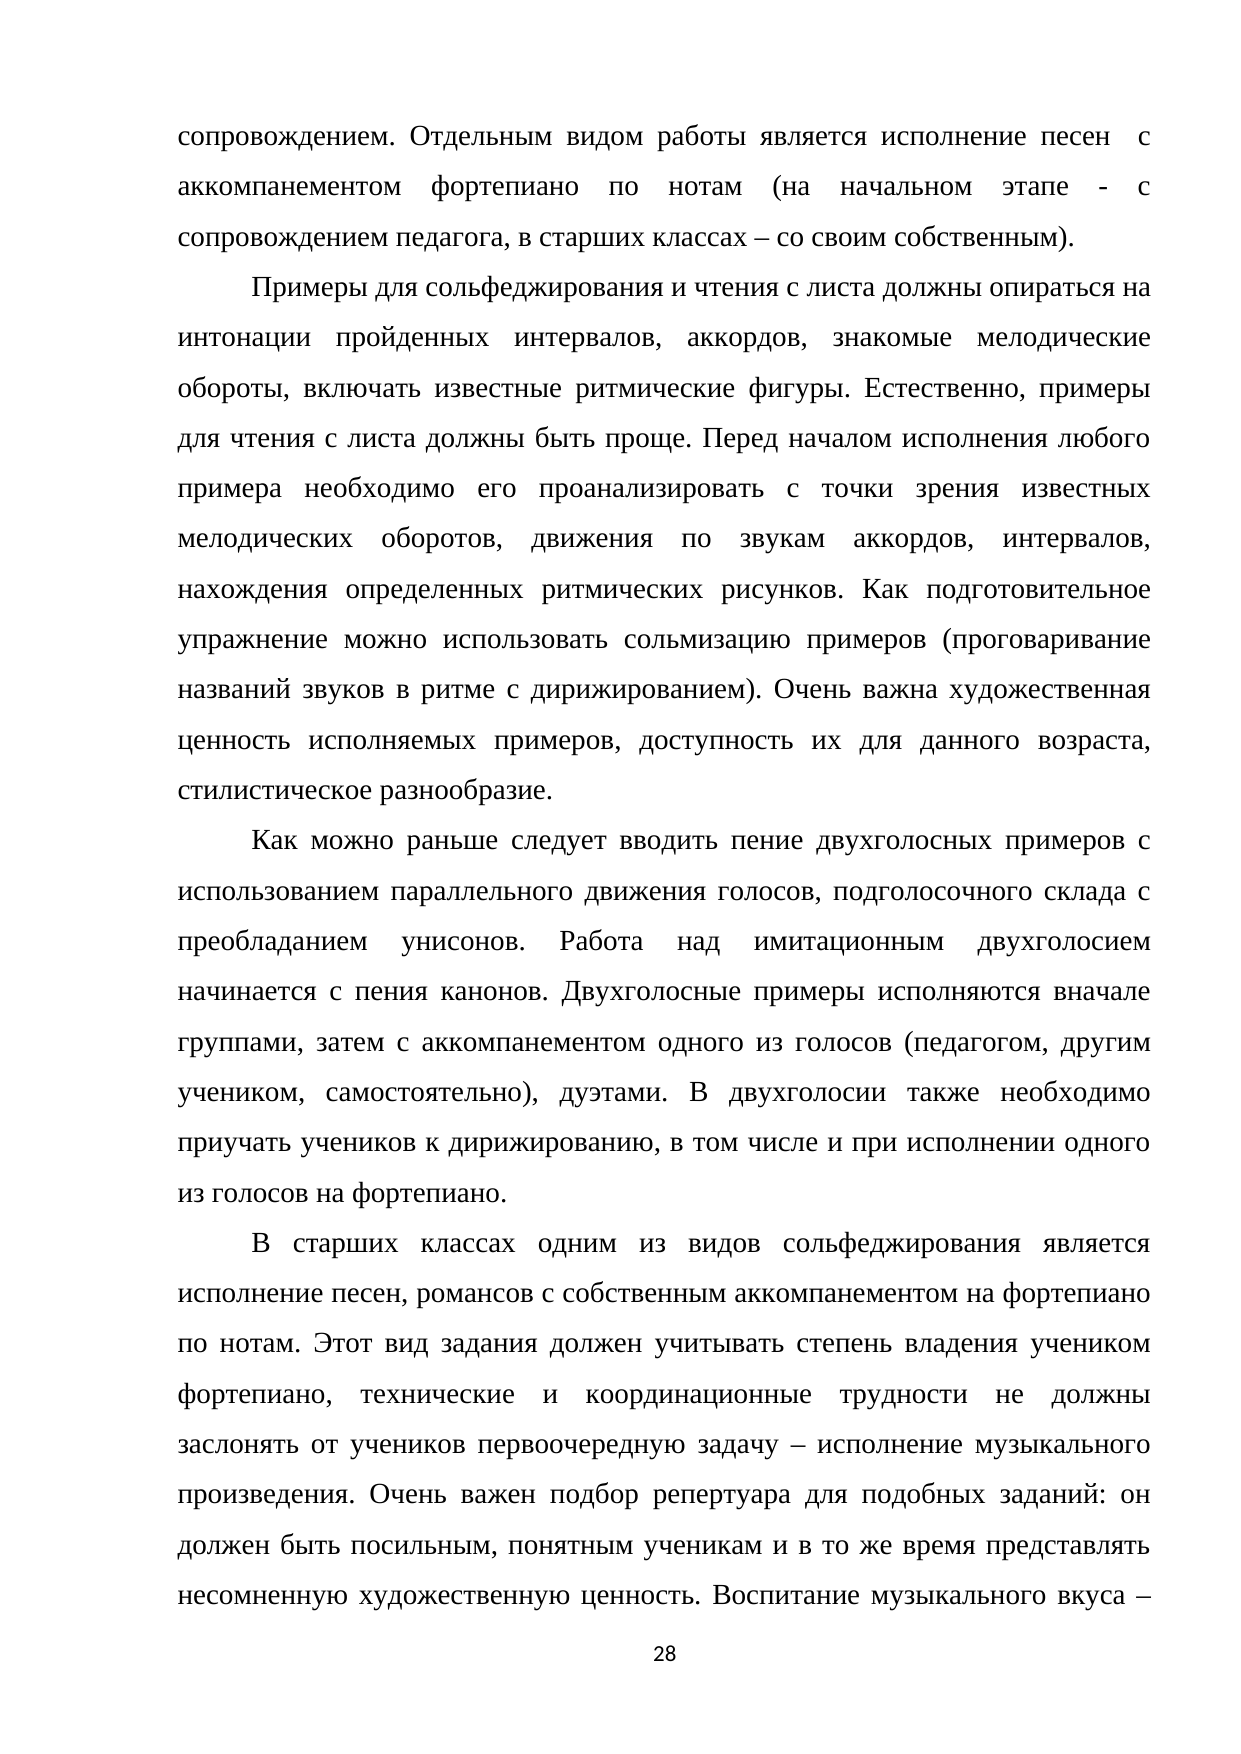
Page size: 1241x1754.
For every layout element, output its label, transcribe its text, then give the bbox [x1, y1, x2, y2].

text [177, 1225, 1152, 1611]
text Примеры для сольфеджирования и чтения с листа должны опираться на интонации пройденных интервалов, аккордов, знакомые мелодические обороты, включать известные ритмические фигуры. Естественно, примеры для чтения с листа должны быть проще. Перед началом исполнения любого примера необходимо его проанализировать с точки зрения известных мелодических оборотов, движения по звукам аккордов, интервалов, нахождения определенных ритмических рисунков. Как подготовительное упражнение можно использовать сольмизацию примеров (проговаривание названий звуков в ритме с дирижированием). Очень важна художественная ценность исполняемых примеров, доступность их для данного возраста, стилистическое разнообразие. [177, 269, 1152, 806]
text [177, 118, 1152, 252]
text Как можно раньше следует вводить пение двухголосных примеров с использованием параллельного движения голосов, подголосочного склада с преобладанием унисонов. Работа над имитационным двухголосием начинается с пения канонов. Двухголосные примеры исполняются вначале группами, затем с аккомпанементом одного из голосов (педагогом, другим учеником, самостоятельно), дуэтами. В двухголосии также необходимо приучать учеников к дирижированию, в том числе и при исполнении одного из голосов на фортепиано. [177, 822, 1152, 1208]
